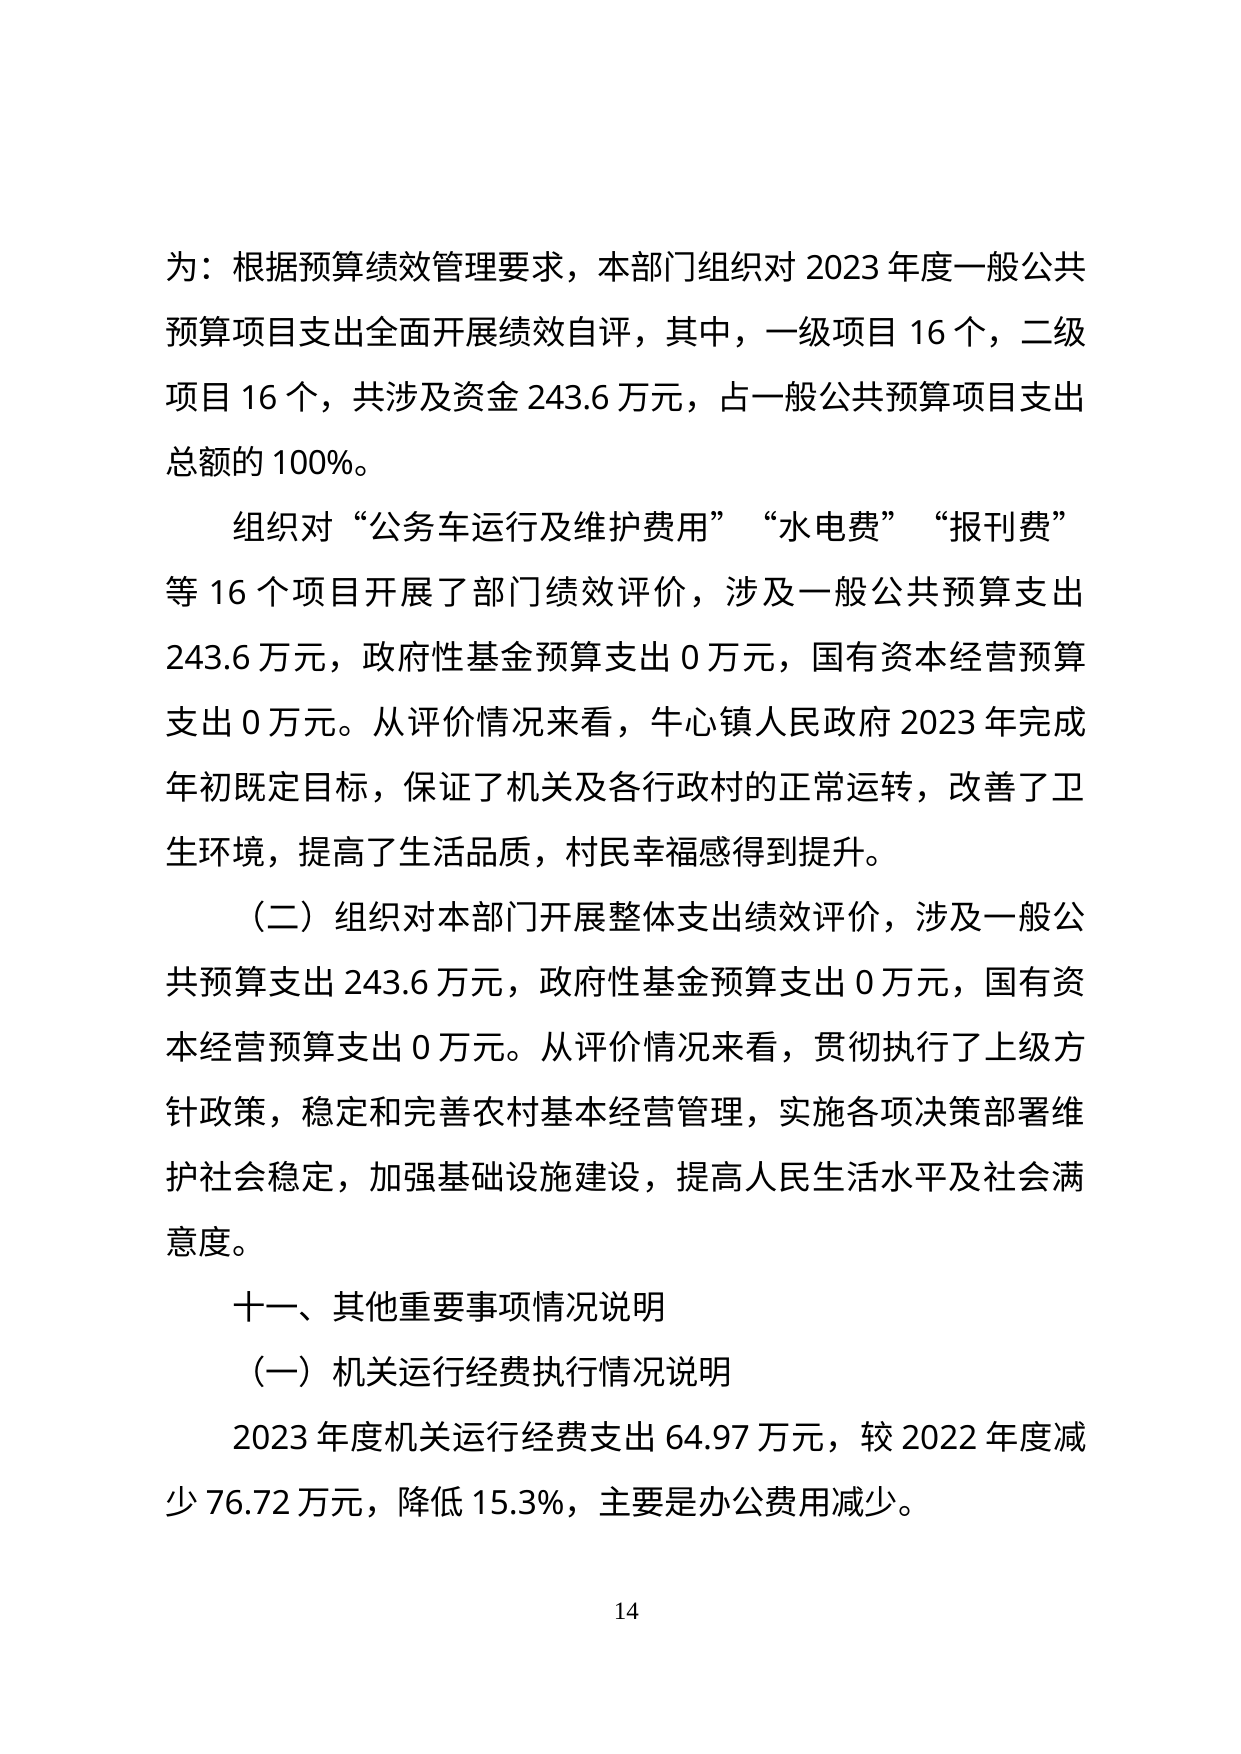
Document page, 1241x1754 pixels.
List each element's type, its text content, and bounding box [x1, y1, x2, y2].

text 十一、其他重要事项情况说明 [165, 1273, 1087, 1338]
text （二）组织对本部门开展整体支出绩效评价，涉及一般公共预算支出243.6万元，政府性基金预算支出0万元，国有资本经营预算支出0万元。从评价情况来看，贯彻执行了上级方针政策，稳定和完善农村基本经营管理，实施各项决策部署维护社会稳定，加强基础设施建设，提高人民生活水平及社会满意度。 [165, 883, 1087, 1273]
text 组织对“公务车运行及维护费用”“水电费”“报刊费”等16个项目开展了部门绩效评价，涉及一般公共预算支出243.6万元，政府性基金预算支出0万元，国有资本经营预算支出0万元。从评价情况来看，牛心镇人民政府2023年完成年初既定目标，保证了机关及各行政村的正常运转，改善了卫生环境，提高了生活品质，村民幸福感得到提升。 [165, 493, 1087, 883]
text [165, 233, 1087, 493]
text 2023年度机关运行经费支出64.97万元，较2022年度减少76.72万元，降低15.3%，主要是办公费用减少。 [165, 1403, 1087, 1533]
text （一）机关运行经费执行情况说明 [165, 1338, 1087, 1403]
